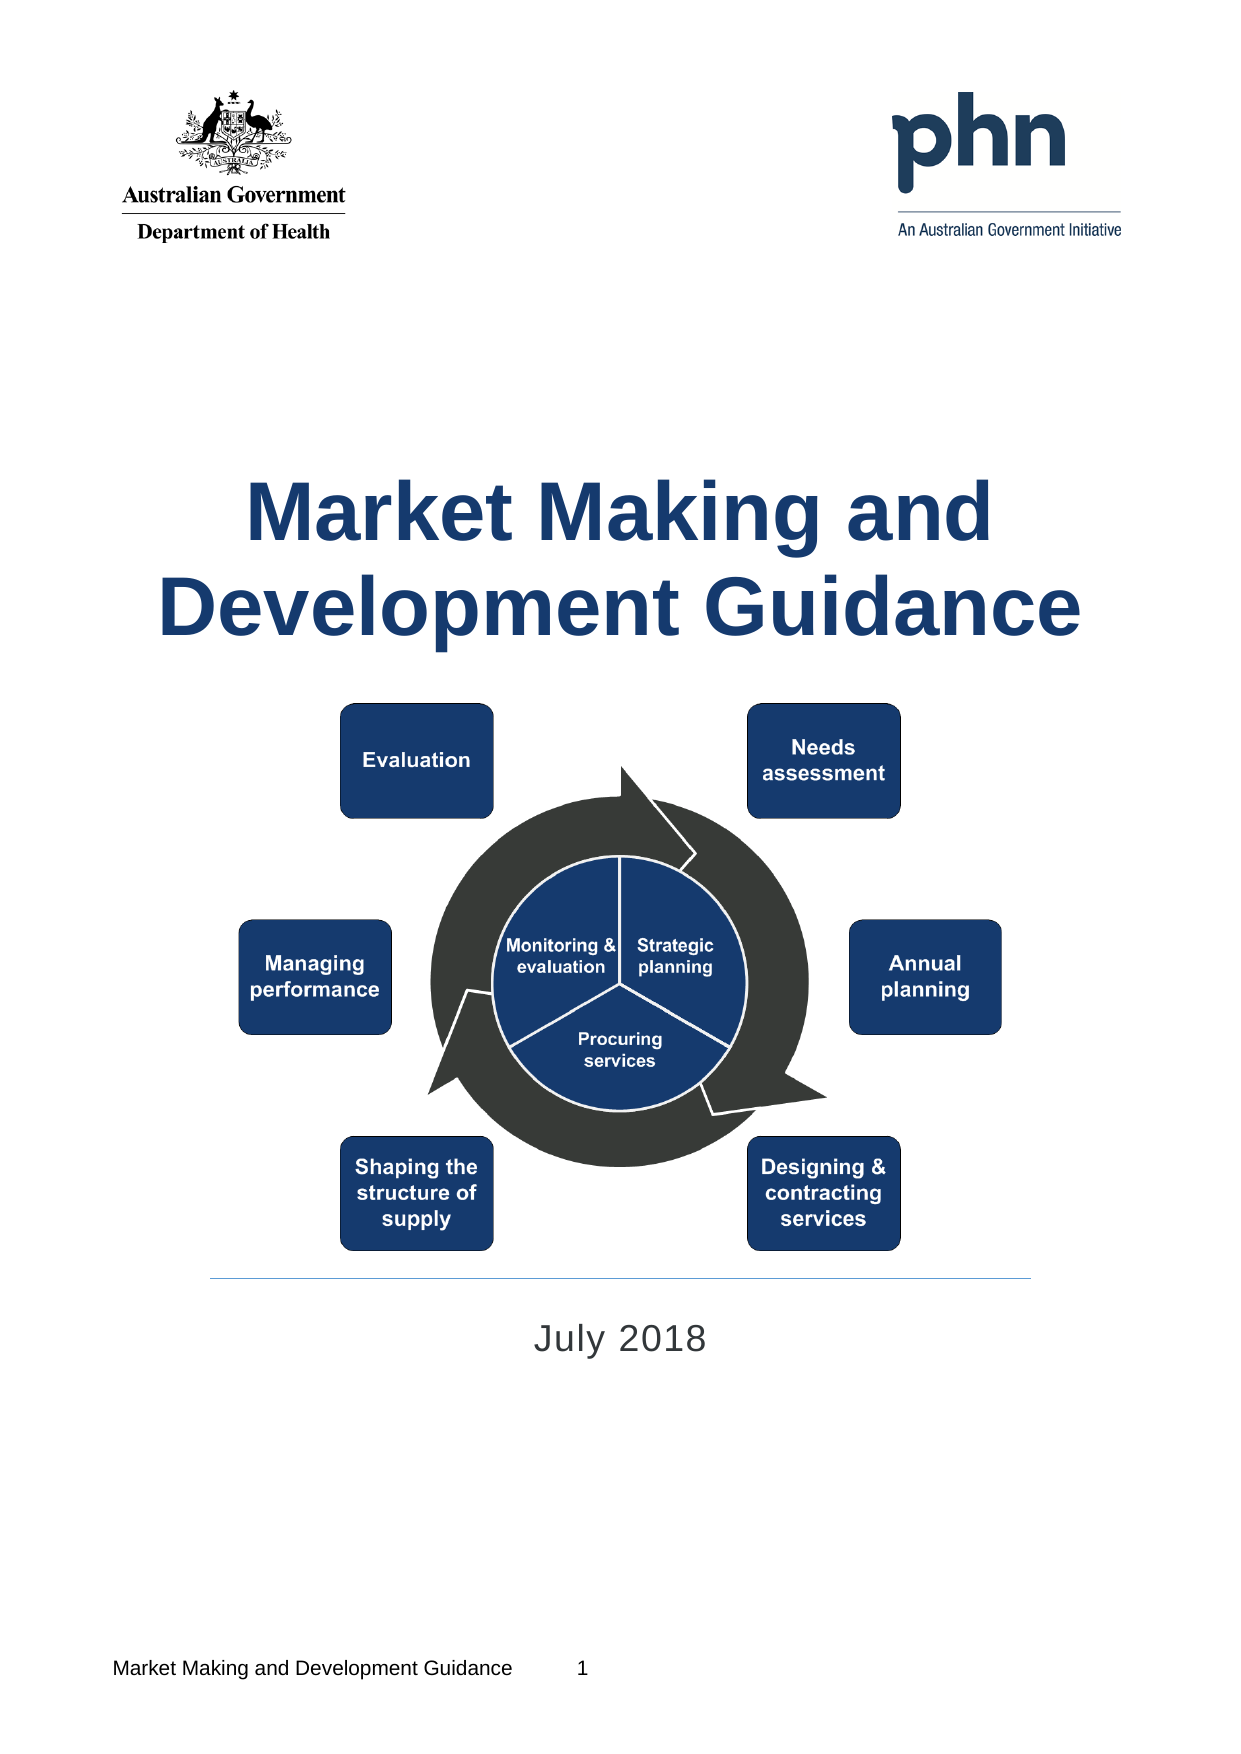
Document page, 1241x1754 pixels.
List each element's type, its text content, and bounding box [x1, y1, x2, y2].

subtitle July 2018 [112, 1316, 1128, 1359]
picture [238, 703, 1002, 1251]
picture [112, 73, 1128, 250]
title Market Making and Development Guidance [112, 462, 1128, 653]
